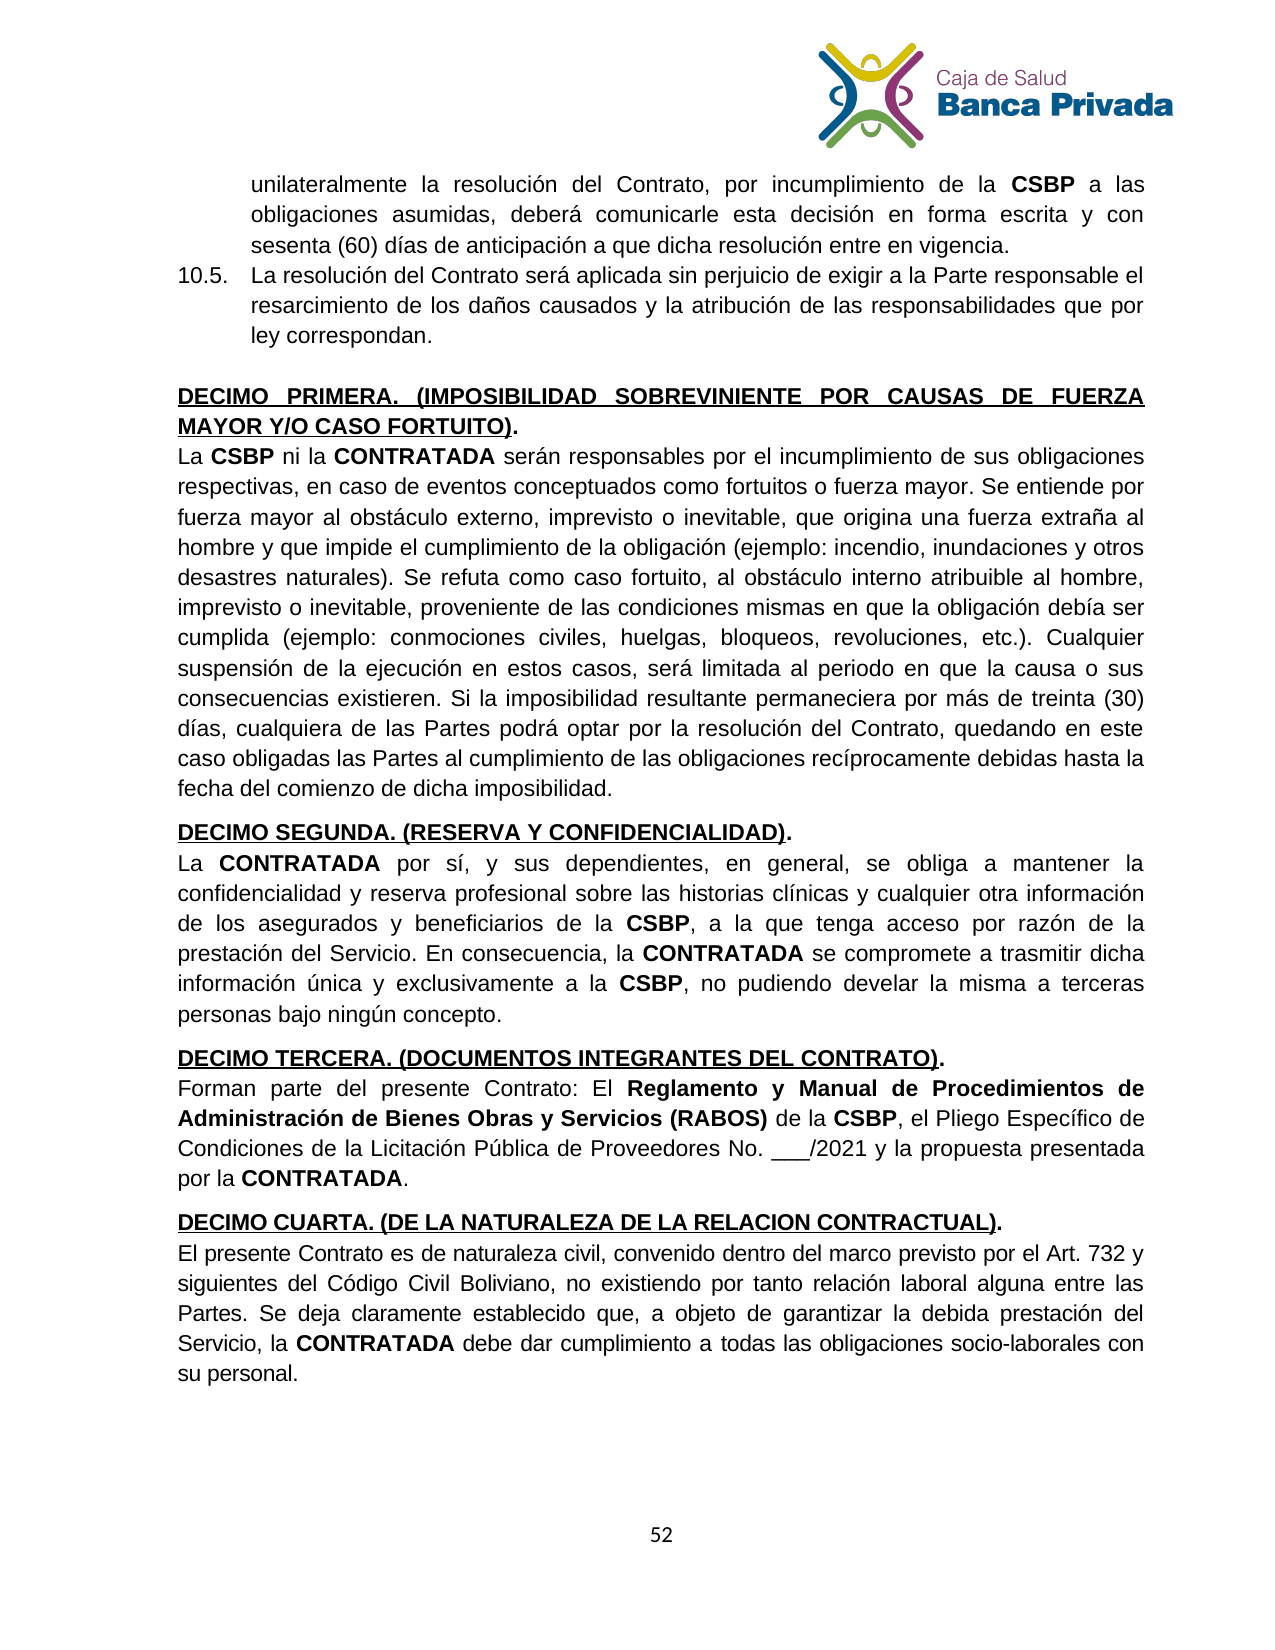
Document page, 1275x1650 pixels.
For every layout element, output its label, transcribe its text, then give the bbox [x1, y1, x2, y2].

text DECIMO SEGUNDA. (RESERVA Y CONFIDENCIALIDAD). [177, 819, 1145, 846]
text 10.5. La resolución del Contrato será aplicada sin perjuicio de exigir a la Parte responsable el resarcimiento de los daños causados y la atribución de las responsabilidades que por ley correspondan. [177, 262, 1145, 349]
text Forman parte del presente Contrato: El Reglamento y Manual de Procedimientos de Administración de Bienes Obras y Servicios (RABOS) de la CSBP, el Pliego Específico de Condiciones de la Licitación Pública de Proveedores No. ___/2021 y la propuesta presentada por la CONTRATADA. [177, 1075, 1145, 1192]
picture [804, 33, 1189, 160]
text La CSBP ni la CONTRATADA serán responsables por el incumplimiento de sus obligaciones respectivas, en caso de eventos conceptuados como fortuitos o fuerza mayor. Se entiende por fuerza mayor al obstáculo externo, imprevisto o inevitable, que origina una fuerza extraña al hombre y que impide el cumplimiento de la obligación (ejemplo: incendio, inundaciones y otros desastres naturales). Se refuta como caso fortuito, al obstáculo interno atribuible al hombre, imprevisto o inevitable, proveniente de las condiciones mismas en que la obligación debía ser cumplida (ejemplo: conmociones civiles, huelgas, bloqueos, revoluciones, etc.). Cualquier suspensión de la ejecución en estos casos, será limitada al periodo en que la causa o sus consecuencias existieren. Si la imposibilidad resultante permaneciera por más de treinta (30) días, cualquiera de las Partes podrá optar por la resolución del Contrato, quedando en este caso obligadas las Partes al cumplimiento de las obligaciones recíprocamente debidas hasta la fecha del comienzo de dicha imposibilidad. [177, 443, 1145, 802]
text DECIMO PRIMERA. (IMPOSIBILIDAD SOBREVINIENTE POR CAUSAS DE FUERZA MAYOR Y/O CASO FORTUITO). [177, 406, 1145, 439]
text DECIMO TERCERA. (DOCUMENTOS INTEGRANTES DEL CONTRATO). [177, 1044, 1145, 1071]
text DECIMO PRIMERA. (IMPOSIBILIDAD SOBREVINIENTE POR CAUSAS DE FUERZA MAYOR Y/O CASO FORTUITO). [177, 383, 1145, 405]
text DECIMO CUARTA. (DE LA RELACION CONTRACTUAL). [177, 1209, 1145, 1236]
text El presente Contrato es de naturaleza civil, convenido dentro del marco previsto por el Art. 732 y siguientes del Código Civil Boliviano, no existiendo por tanto relación laboral alguna entre las Partes. Se deja claramente establecido que, a objeto de garantizar la debida prestación del Servicio, debe dar cumplimiento a todas las obligaciones socio-laborales con su personal. [177, 1239, 1145, 1387]
text La CONTRATADA por sí, y sus dependientes, en general, se obliga a mantener la confidencialidad y reserva profesional sobre las historias clínicas y cualquier otra información de los asegurados y beneficiarios de la CSBP, a la que tenga acceso por razón de la prestación del Servicio. En consecuencia, la CONTRATADA se compromete a trasmitir dicha información única y exclusivamente a la CSBP, no pudiendo develar la misma a terceras personas bajo ningún concepto. [177, 849, 1145, 1027]
